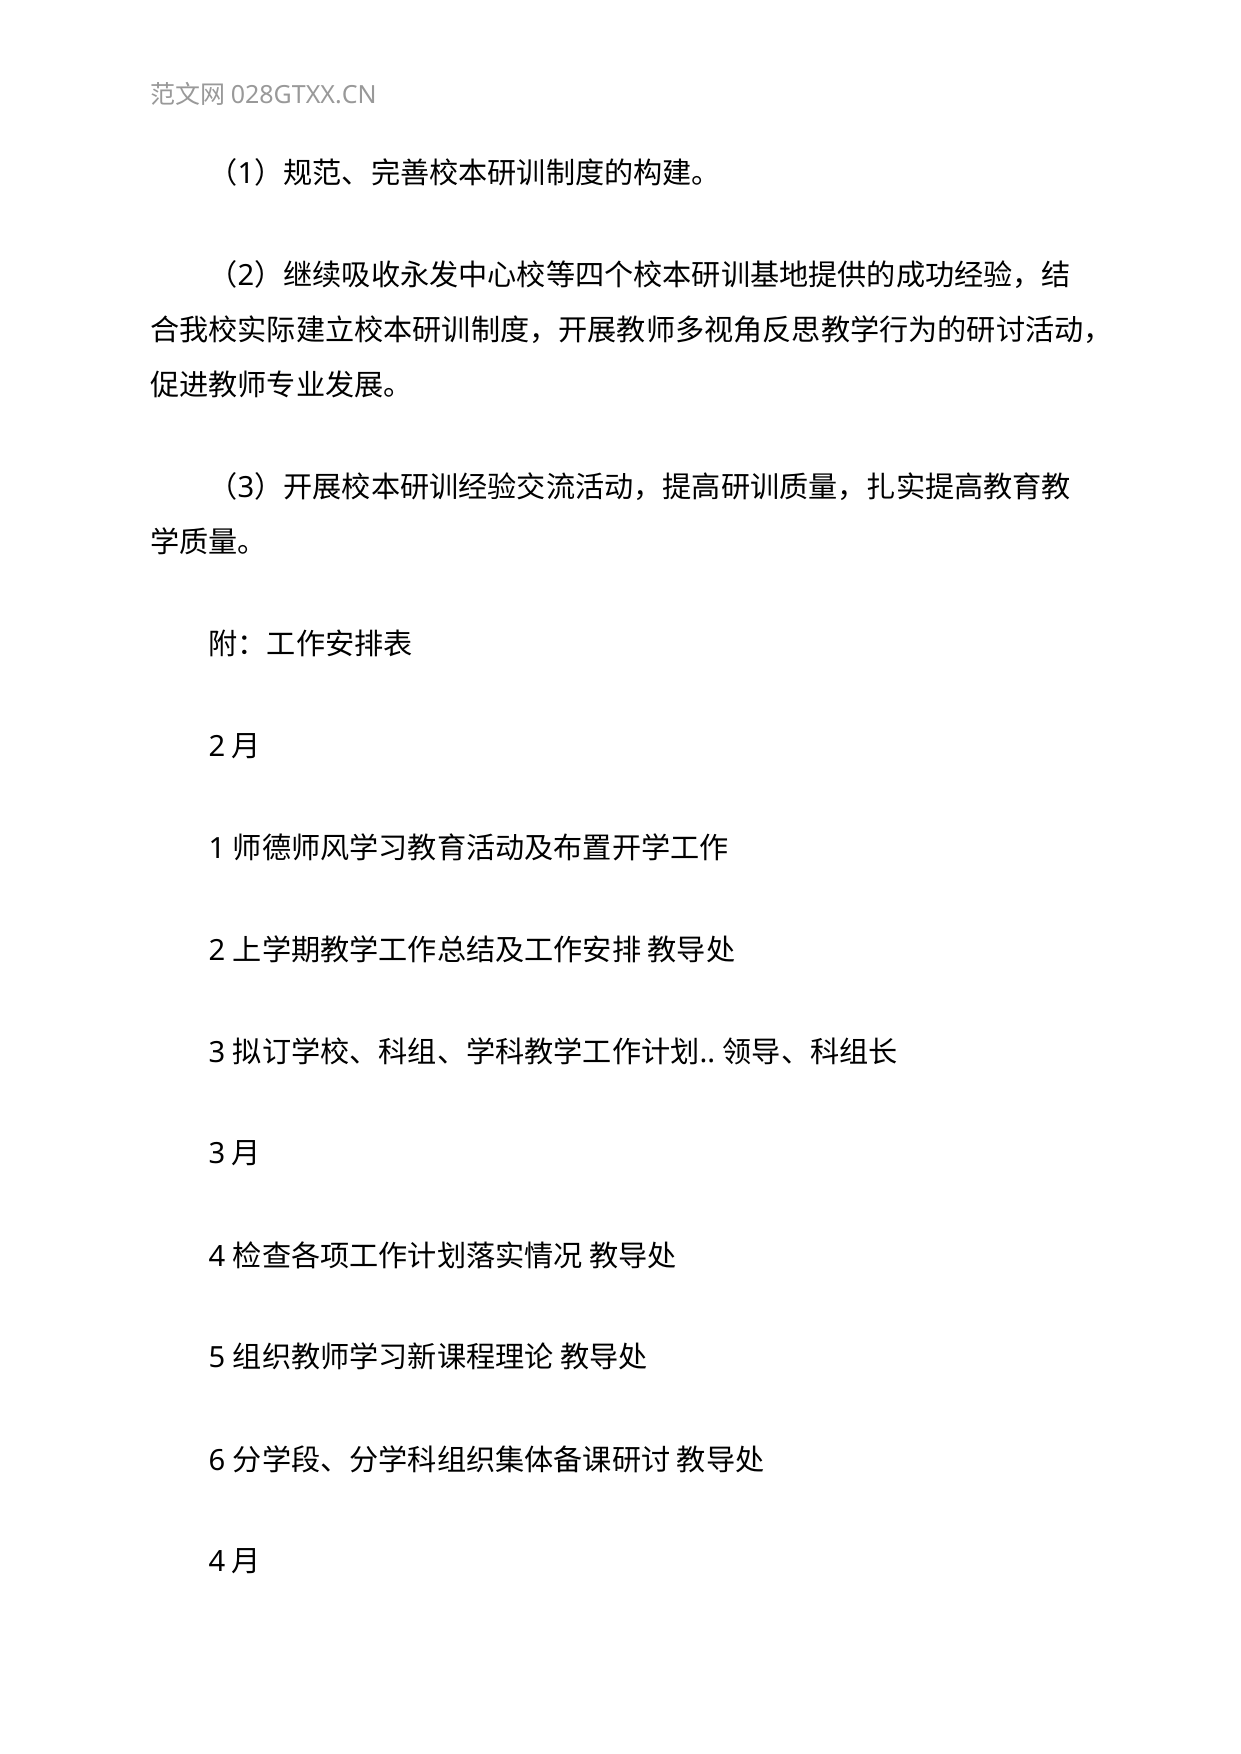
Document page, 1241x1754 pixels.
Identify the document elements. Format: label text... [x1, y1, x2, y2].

text 3月 [150, 1130, 1090, 1172]
text （3）开展校本研训经验交流活动，提高研训质量，扎实提高教育教学质量。 [150, 464, 1090, 561]
text 4月 [150, 1538, 1090, 1580]
text 2 上学期教学工作总结及工作安排 教导处 [150, 926, 1090, 968]
text 4 检查各项工作计划落实情况 教导处 [150, 1232, 1090, 1274]
text 5 组织教师学习新课程理论 教导处 [150, 1334, 1090, 1376]
text 附：工作安排表 [150, 620, 1090, 663]
text 6 分学段、分学科组织集体备课研讨 教导处 [150, 1436, 1090, 1478]
text 1 师德师风学习教育活动及布置开学工作 [150, 824, 1090, 867]
text 3 拟订学校、科组、学科教学工作计划.. 领导、科组长 [150, 1028, 1090, 1071]
text （2）继续吸收永发中心校等四个校本研训基地提供的成功经验，结合我校实际建立校本研训制度，开展教师多视角反思教学行为的研讨活动，促进教师专业发展。 [150, 252, 1090, 404]
text 2月 [150, 722, 1090, 764]
text （1）规范、完善校本研训制度的构建。 [150, 150, 1090, 192]
